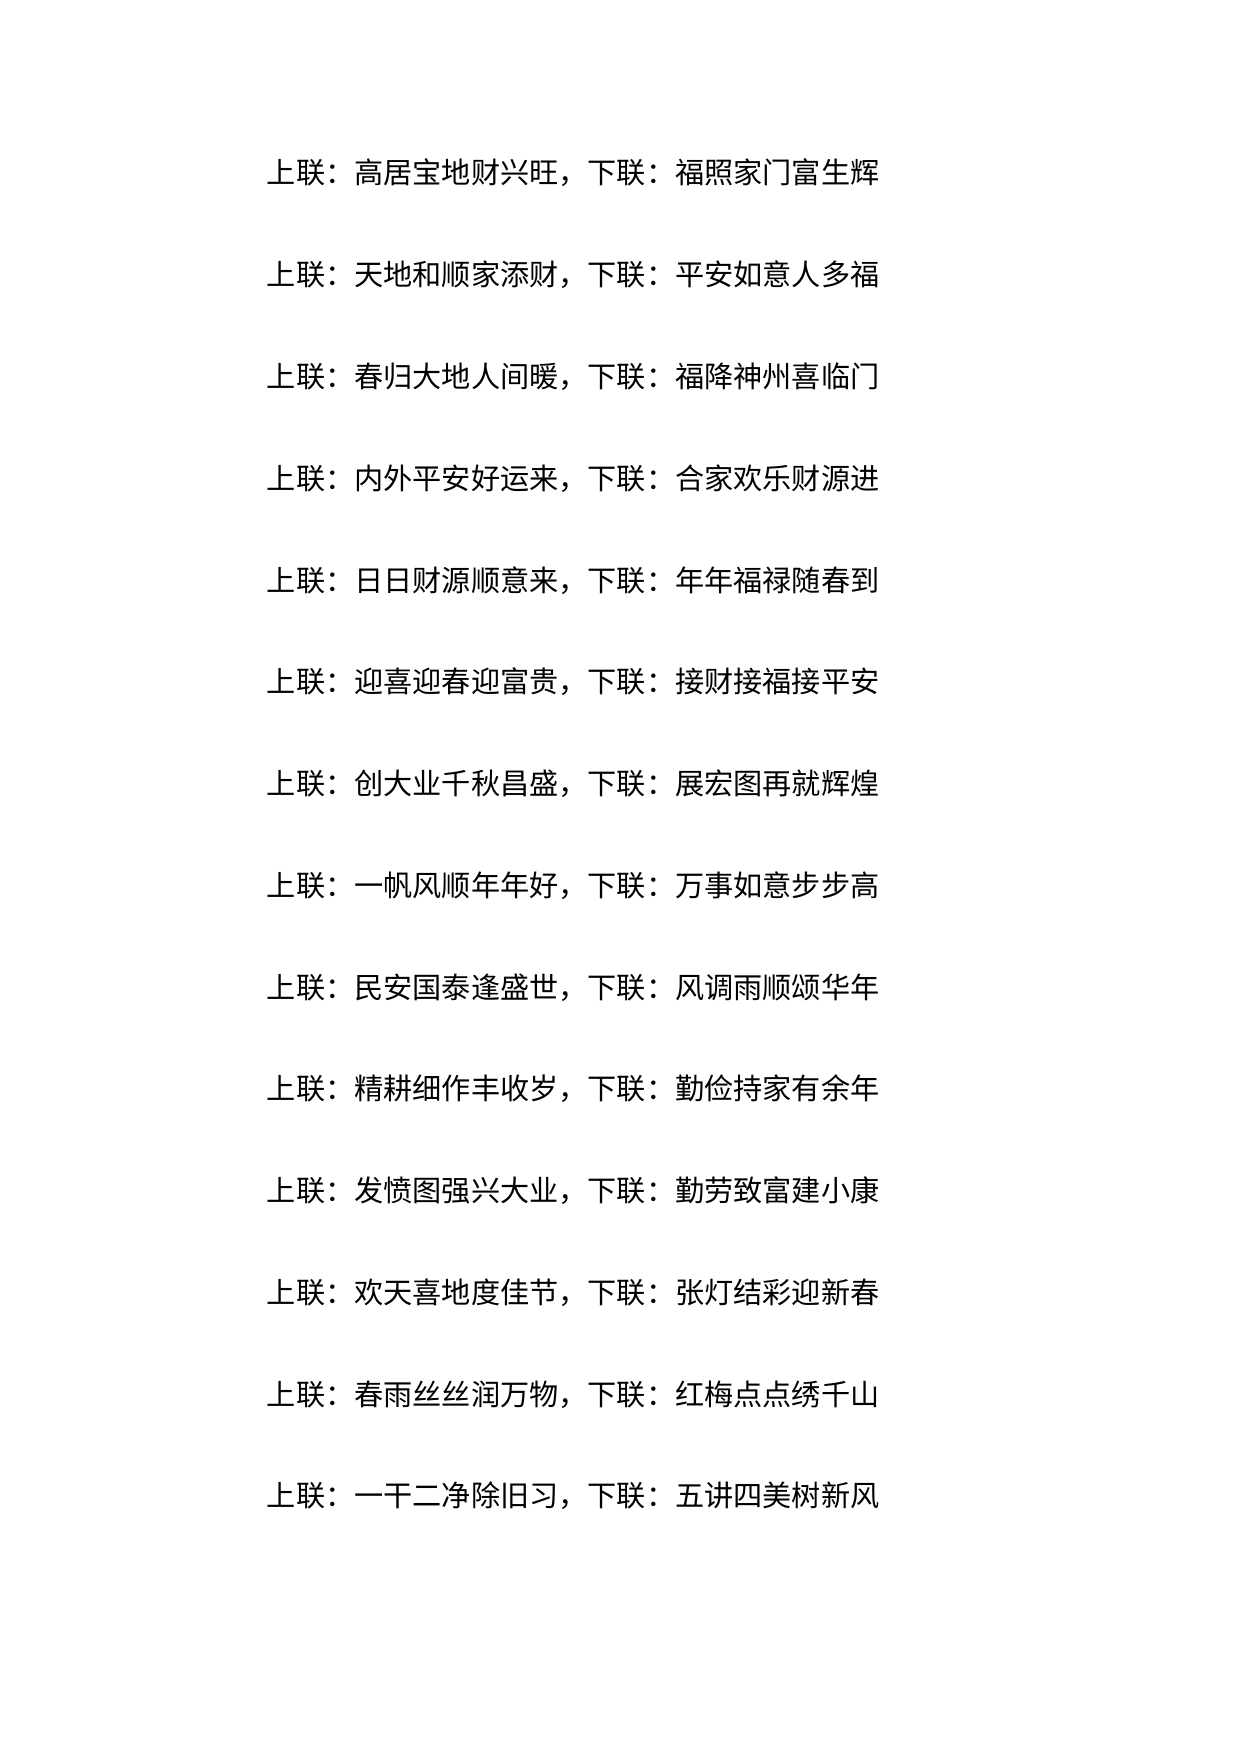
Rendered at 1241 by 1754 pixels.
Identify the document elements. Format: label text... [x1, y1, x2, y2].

text 上联：精耕细作丰收岁，下联：勤俭持家有余年 [150, 1066, 1090, 1108]
text 上联：创大业千秋昌盛，下联：展宏图再就辉煌 [150, 761, 1090, 803]
text 上联：发愤图强兴大业，下联：勤劳致富建小康 [150, 1168, 1090, 1210]
text 上联：一干二净除旧习，下联：五讲四美树新风 [150, 1473, 1090, 1515]
text 上联：春雨丝丝润万物，下联：红梅点点绣千山 [150, 1371, 1090, 1413]
text 上联：日日财源顺意来，下联：年年福禄随春到 [150, 557, 1090, 599]
text 上联：一帆风顺年年好，下联：万事如意步步高 [150, 862, 1090, 905]
text 上联：内外平安好运来，下联：合家欢乐财源进 [150, 455, 1090, 498]
text 上联：民安国泰逢盛世，下联：风调雨顺颂华年 [150, 964, 1090, 1006]
text 上联：欢天喜地度佳节，下联：张灯结彩迎新春 [150, 1269, 1090, 1312]
text 上联：迎喜迎春迎富贵，下联：接财接福接平安 [150, 659, 1090, 701]
text 上联：高居宝地财兴旺，下联：福照家门富生辉 [150, 150, 1090, 192]
text 上联：天地和顺家添财，下联：平安如意人多福 [150, 252, 1090, 294]
text 上联：春归大地人间暖，下联：福降神州喜临门 [150, 353, 1090, 396]
